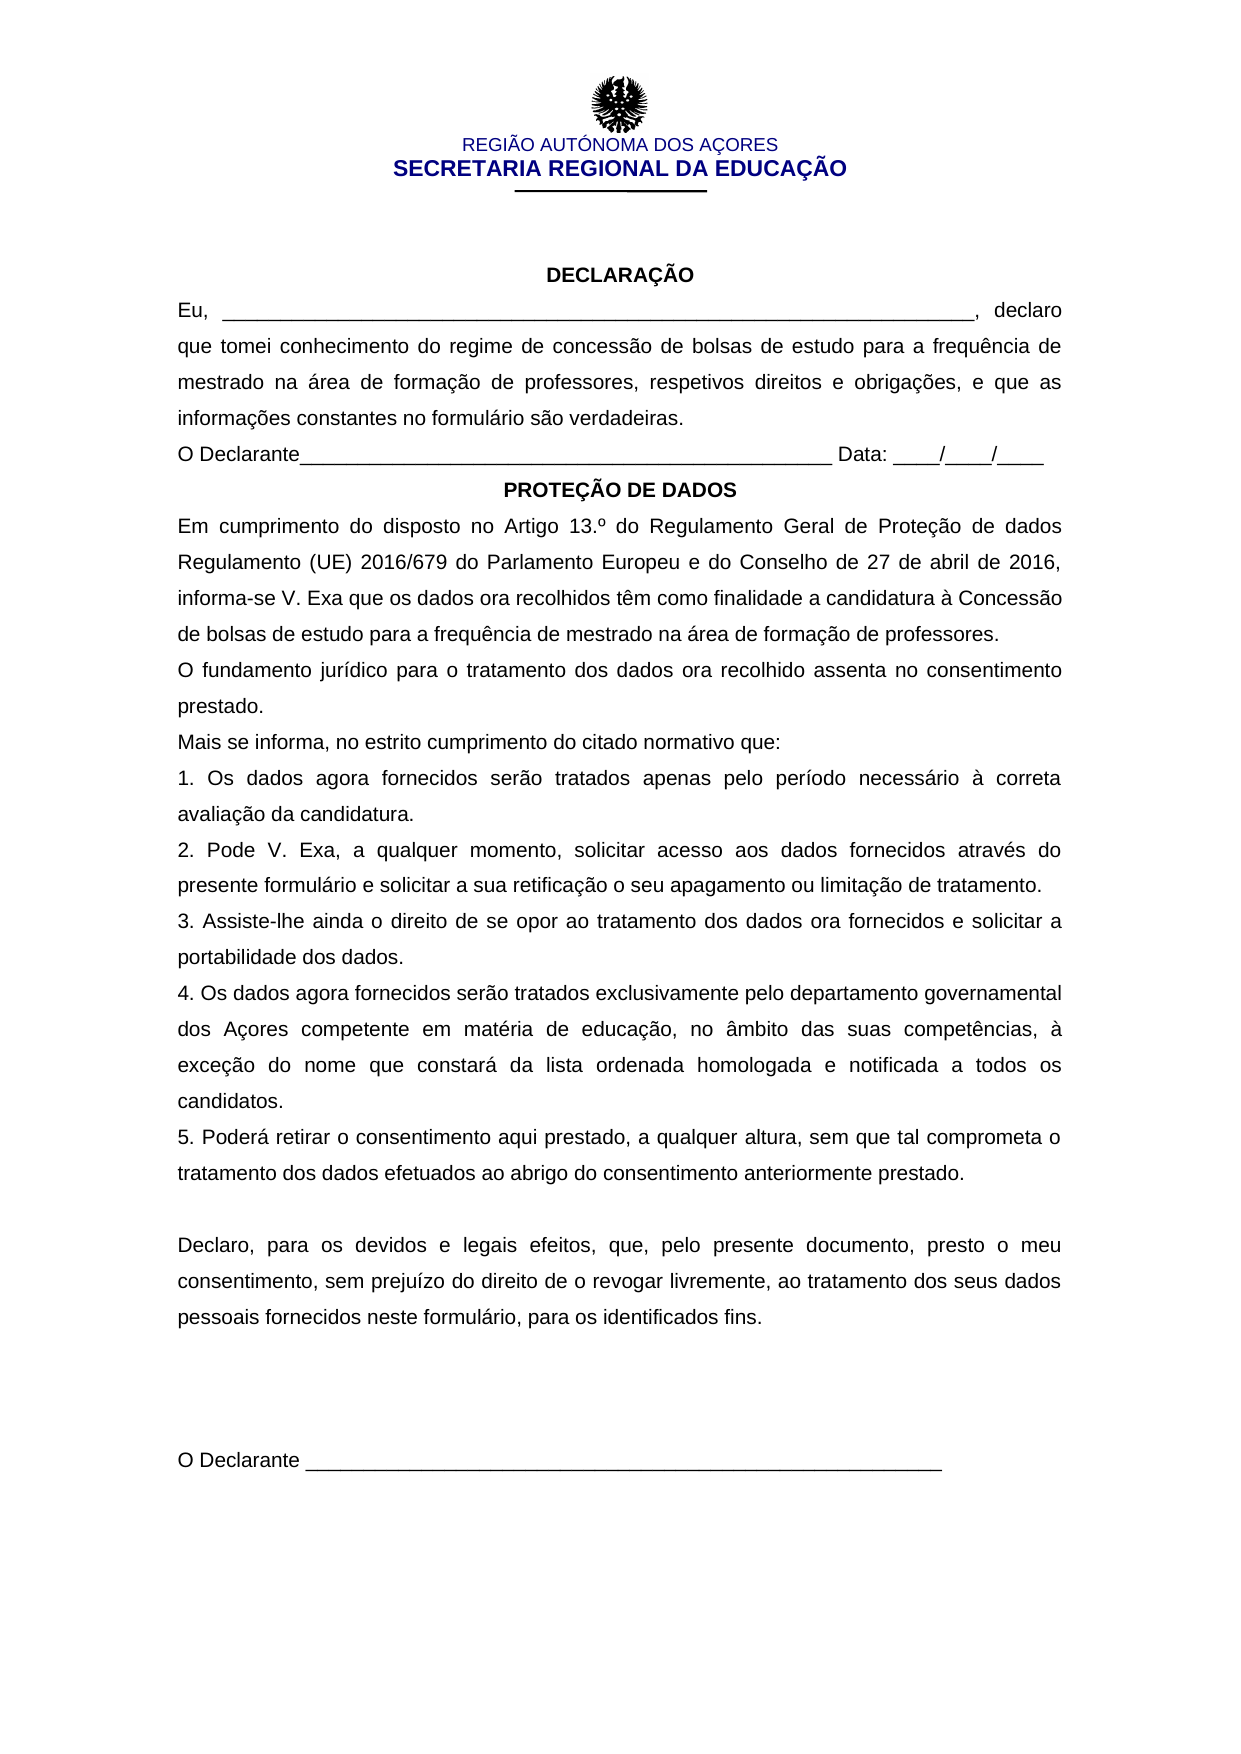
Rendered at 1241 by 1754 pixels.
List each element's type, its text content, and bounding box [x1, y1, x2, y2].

text DECLARAÇÃO [177, 262, 1063, 286]
text 4. Os dados agora fornecidos serão tratados exclusivamente pelo departamento governamental dos Açores competente em matéria de educação, no âmbito das suas competências, à exceção do nome que constará da lista ordenada homologada e notificada a todos os candidatos. [177, 981, 1063, 1113]
text Eu, _________________________________________________________________, declaro que tomei conhecimento do regime de concessão de bolsas de estudo para a frequência de mestrado na área de formação de professores, respetivos direitos e obrigações, e que as informações constantes no formulário são verdadeiras. [177, 298, 1063, 430]
text 5. Poderá retirar o consentimento aqui prestado, a qualquer altura, sem que tal comprometa o tratamento dos dados efetuados ao abrigo do consentimento anteriormente prestado. [177, 1125, 1063, 1185]
text Mais se informa, no estrito cumprimento do citado normativo que: [177, 729, 1063, 753]
text O Declarante _______________________________________________________ [177, 1448, 1063, 1472]
text Declaro, para os devidos e legais efeitos, que, pelo presente documento, presto o meu consentimento, sem prejuízo do direito de o revogar livremente, ao tratamento dos seus dados pessoais fornecidos neste formulário, para os identificados fins. [177, 1233, 1063, 1328]
text 1. Os dados agora fornecidos serão tratados apenas pelo período necessário à correta avaliação da candidatura. [177, 766, 1063, 825]
text 2. Pode V. Exa, a qualquer momento, solicitar acesso aos dados fornecidos através do presente formulário e solicitar a sua retificação o seu apagamento ou limitação de tratamento. [177, 837, 1063, 897]
text 3. Assiste-lhe ainda o direito de se opor ao tratamento dos dados ora fornecidos e solicitar a portabilidade dos dados. [177, 909, 1063, 969]
text O Declarante______________________________________________ Data: ____/____/____ [177, 442, 1063, 466]
text Em cumprimento do disposto no Artigo 13.º do Regulamento Geral de Proteção de dados Regulamento (UE) 2016/679 do Parlamento Europeu e do Conselho de 27 de abril de 2016, informa-se V. Exa que os dados ora recolhidos têm como finalidade a candidatura à Concessão de bolsas de estudo para a frequência de mestrado na área de formação de professores. [177, 514, 1063, 646]
text O fundamento jurídico para o tratamento dos dados ora recolhido assenta no consentimento prestado. [177, 658, 1063, 718]
text PROTEÇÃO DE DADOS [177, 478, 1063, 502]
